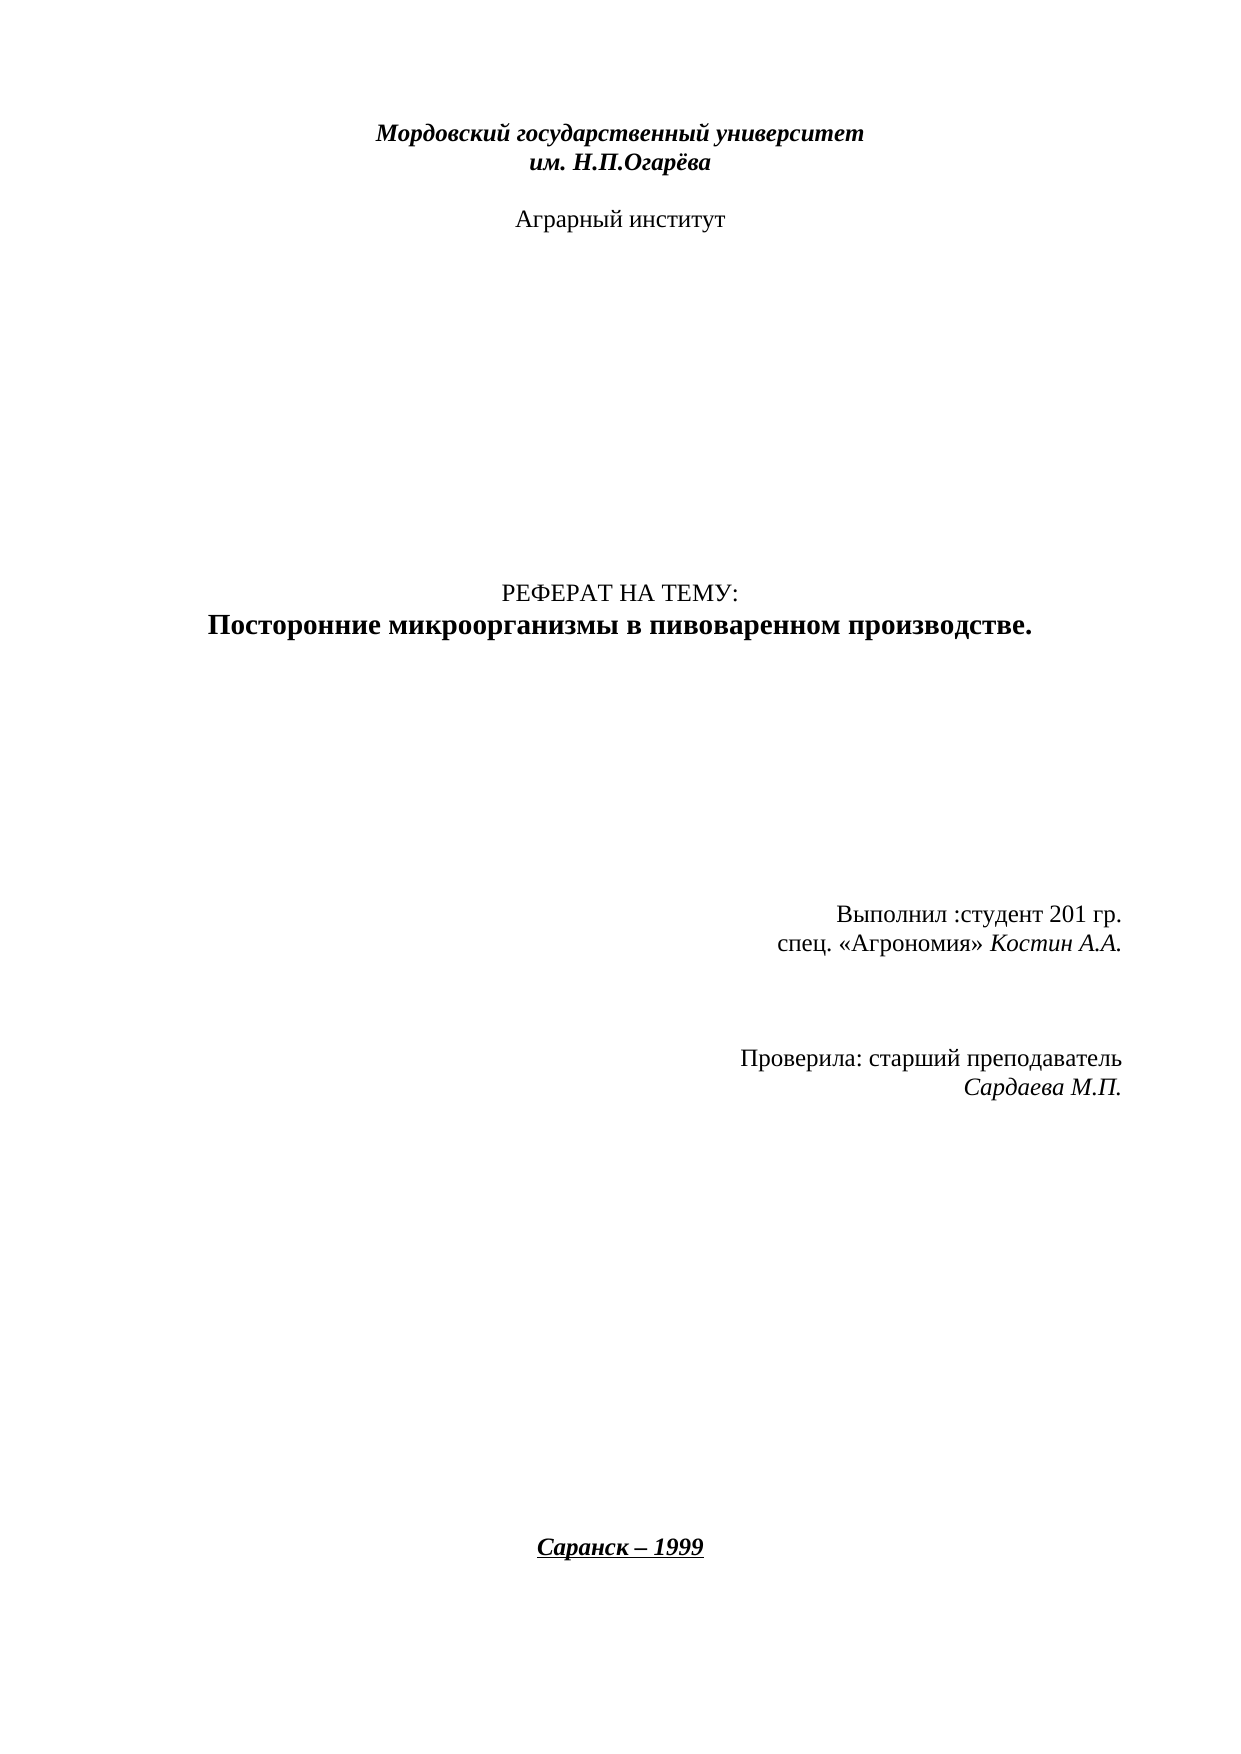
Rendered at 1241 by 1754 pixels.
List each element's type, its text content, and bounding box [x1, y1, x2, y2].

text РЕФЕРАТ НА ТЕМУ: [118, 578, 1122, 607]
text им. Н.П.Огарёва [118, 147, 1122, 176]
text Выполнил :студент 201 гр. [118, 899, 1122, 928]
text Мордовский государственный университет [118, 118, 1122, 147]
text Аграрный институт [118, 204, 1122, 233]
text Сардаева М.П. [118, 1072, 1122, 1100]
text Проверила: старший преподаватель [118, 1043, 1122, 1072]
text спец. «Агрономия» Костин А.А. [118, 928, 1122, 957]
text Посторонние микроорганизмы в пивоваренном производстве. [118, 607, 1122, 640]
text Саранск – 1999 [118, 1532, 1122, 1560]
